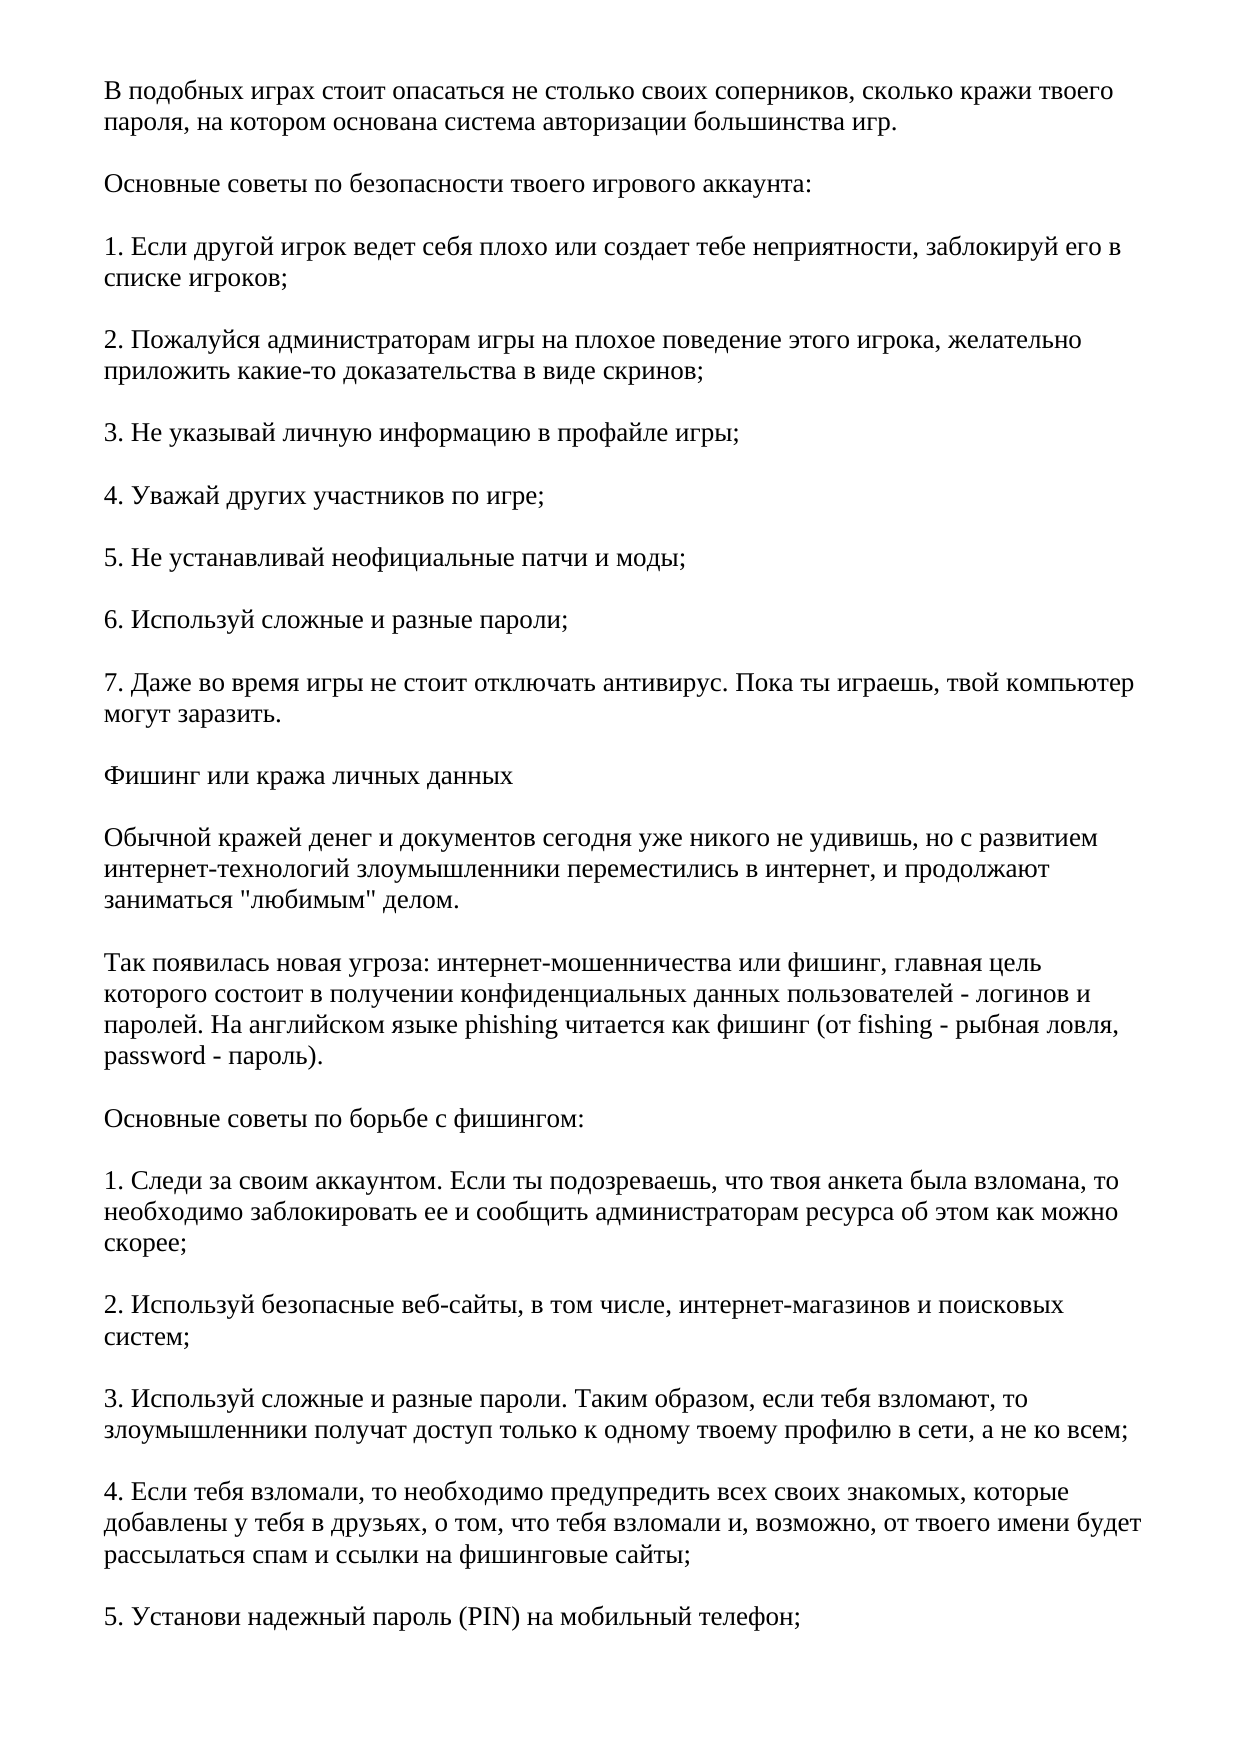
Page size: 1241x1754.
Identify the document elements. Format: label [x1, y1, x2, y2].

text [103, 74, 1152, 1631]
